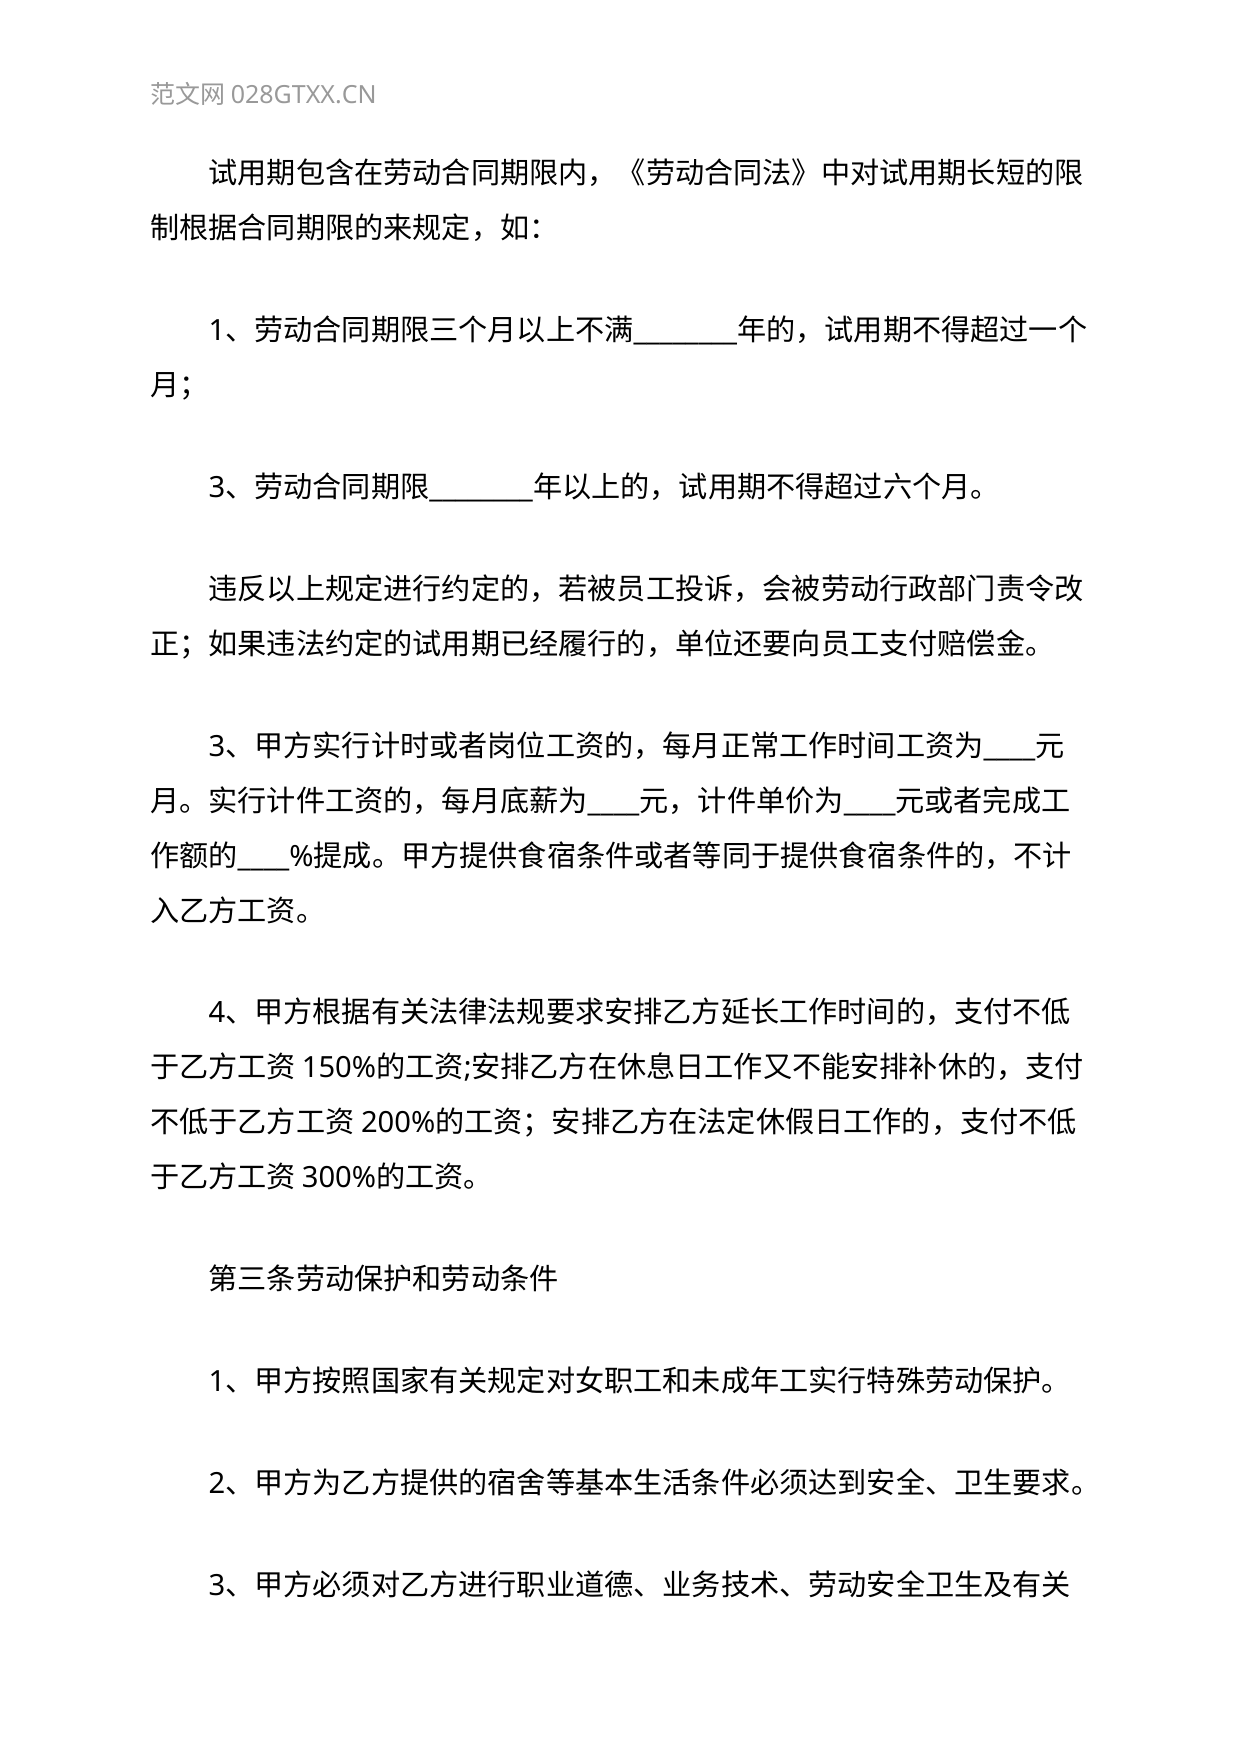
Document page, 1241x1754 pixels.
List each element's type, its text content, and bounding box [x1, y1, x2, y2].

text 4、甲方根据有关法律法规要求安排乙方延长工作时间的，支付不低于乙方工资150%的工资;安排乙方在休息日工作又不能安排补休的，支付不低于乙方工资 200%的工资；安排乙方在法定休假日工作的，支付不低于乙方工资300%的工资。 [150, 989, 1090, 1196]
text 试用期包含在劳动合同期限内，《劳动合同法》中对试用期长短的限制根据合同期限的来规定，如： [150, 150, 1090, 247]
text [150, 1562, 1090, 1604]
text 1、劳动合同期限三个月以上不满________年的，试用期不得超过一个月； [150, 307, 1090, 404]
text 1、甲方按照国家有关规定对女职工和未成年工实行特殊劳动保护。 [150, 1358, 1090, 1400]
text 3、劳动合同期限________年以上的，试用期不得超过六个月。 [150, 463, 1090, 506]
text 违反以上规定进行约定的，若被员工投诉，会被劳动行政部门责令改正；如果违法约定的试用期已经履行的，单位还要向员工支付赔偿金。 [150, 565, 1090, 663]
text 2、甲方为乙方提供的宿舍等基本生活条件必须达到安全、卫生要求。 [150, 1459, 1090, 1502]
text 3、甲方实行计时或者岗位工资的，每月正常工作时间工资为____元月。实行计件工资的，每月底薪为____元，计件单价为____元或者完成工作额的____%提成。甲方提供食宿条件或者等同于提供食宿条件的，不计入乙方工资。 [150, 722, 1090, 929]
text 第三条劳动保护和劳动条件 [150, 1256, 1090, 1298]
